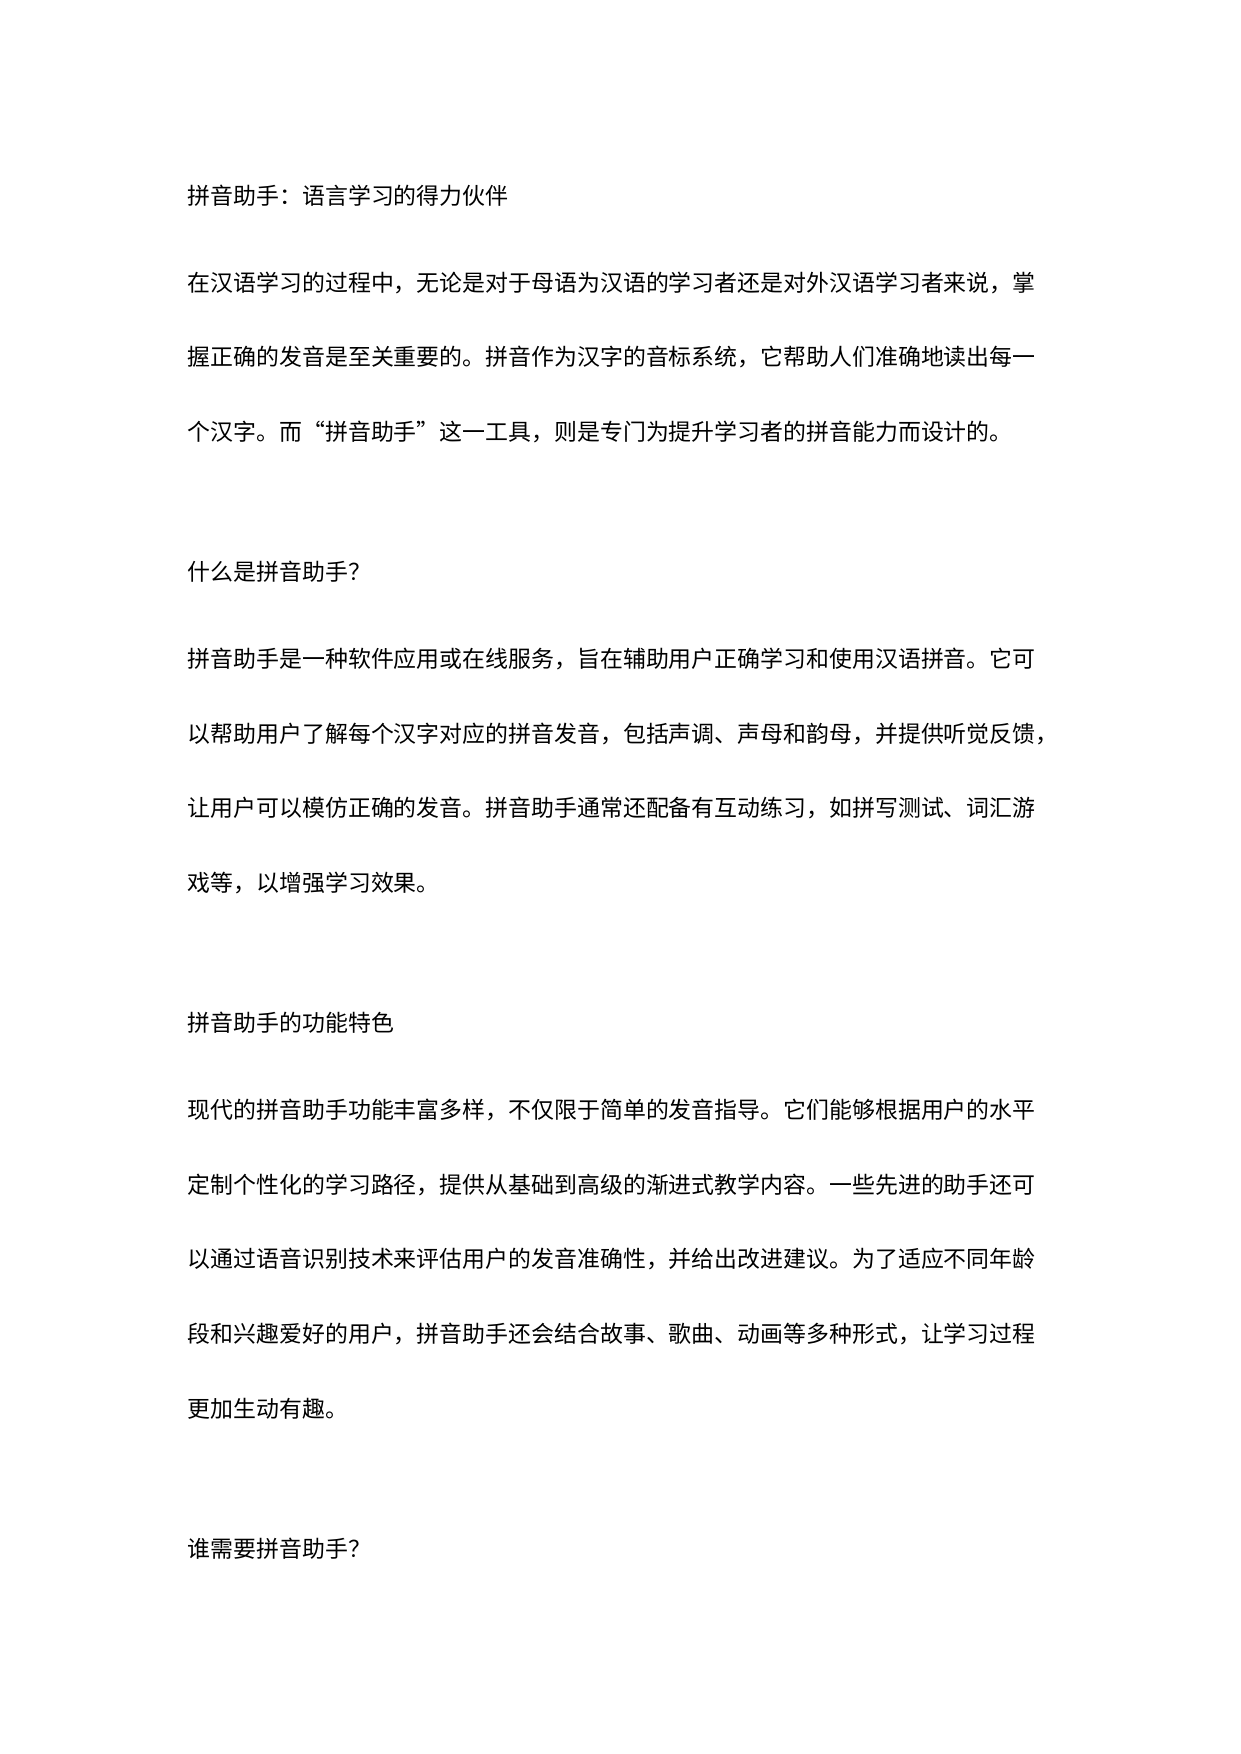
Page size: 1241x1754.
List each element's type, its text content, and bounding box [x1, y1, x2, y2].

text 拼音助手：语言学习的得力伙伴 [187, 162, 1053, 227]
text 拼音助手的功能特色 [187, 989, 1053, 1054]
text 什么是拼音助手？ [187, 538, 1053, 603]
text 在汉语学习的过程中，无论是对于母语为汉语的学习者还是对外汉语学习者来说，掌握正确的发音是至关重要的。拼音作为汉字的音标系统，它帮助人们准确地读出每一个汉字。而“拼音助手”这一工具，则是专门为提升学习者的拼音能力而设计的。 [187, 248, 1053, 463]
text 现代的拼音助手功能丰富多样，不仅限于简单的发音指导。它们能够根据用户的水平定制个性化的学习路径，提供从基础到高级的渐进式教学内容。一些先进的助手还可以通过语音识别技术来评估用户的发音准确性，并给出改进建议。为了适应不同年龄段和兴趣爱好的用户，拼音助手还会结合故事、歌曲、动画等多种形式，让学习过程更加生动有趣。 [187, 1076, 1053, 1440]
text 谁需要拼音助手？ [187, 1515, 1053, 1580]
text 拼音助手是一种软件应用或在线服务，旨在辅助用户正确学习和使用汉语拼音。它可以帮助用户了解每个汉字对应的拼音发音，包括声调、声母和韵母，并提供听觉反馈，让用户可以模仿正确的发音。拼音助手通常还配备有互动练习，如拼写测试、词汇游戏等，以增强学习效果。 [187, 625, 1053, 914]
